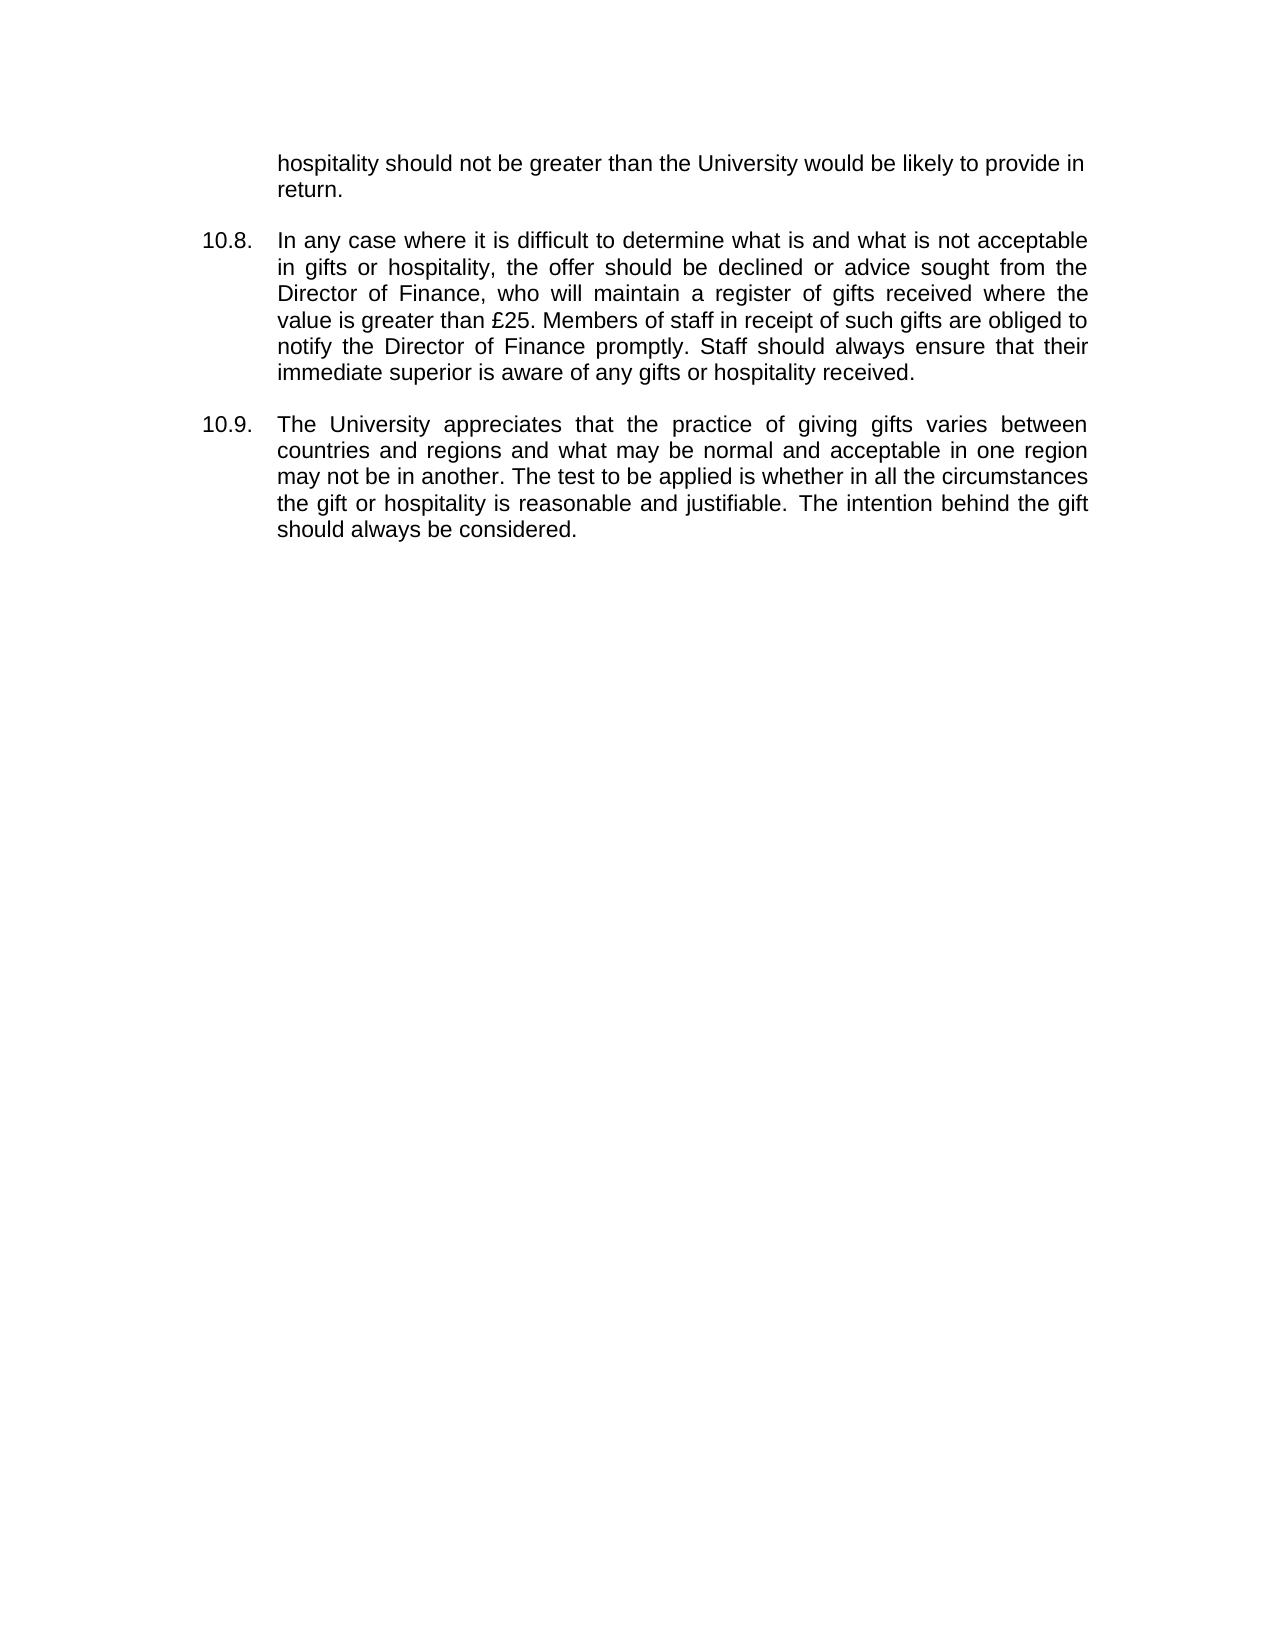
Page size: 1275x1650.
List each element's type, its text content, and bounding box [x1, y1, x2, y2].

list The University appreciates that the practice of giving gifts varies between countries and regions and what may be normal and acceptable in one region may not be in another. The test to be applied is whether in all the circumstances the gift or hospitality is reasonable and justifiable. The intention behind the gift should always be considered. [202, 411, 1089, 542]
list In any case where it is difficult to determine what is and what is not acceptable in gifts or hospitality, the offer should be declined or advice sought from the Director of Finance, who will maintain a register of gifts received where the value is greater than £25. Members of staff in receipt of such gifts are obliged to notify the Director of Finance promptly. Staff should always ensure that their immediate superior is aware of any gifts or hospitality received. [202, 227, 1089, 386]
text hospitality should not be greater than the University would be likely to provide in return. [277, 150, 1087, 202]
